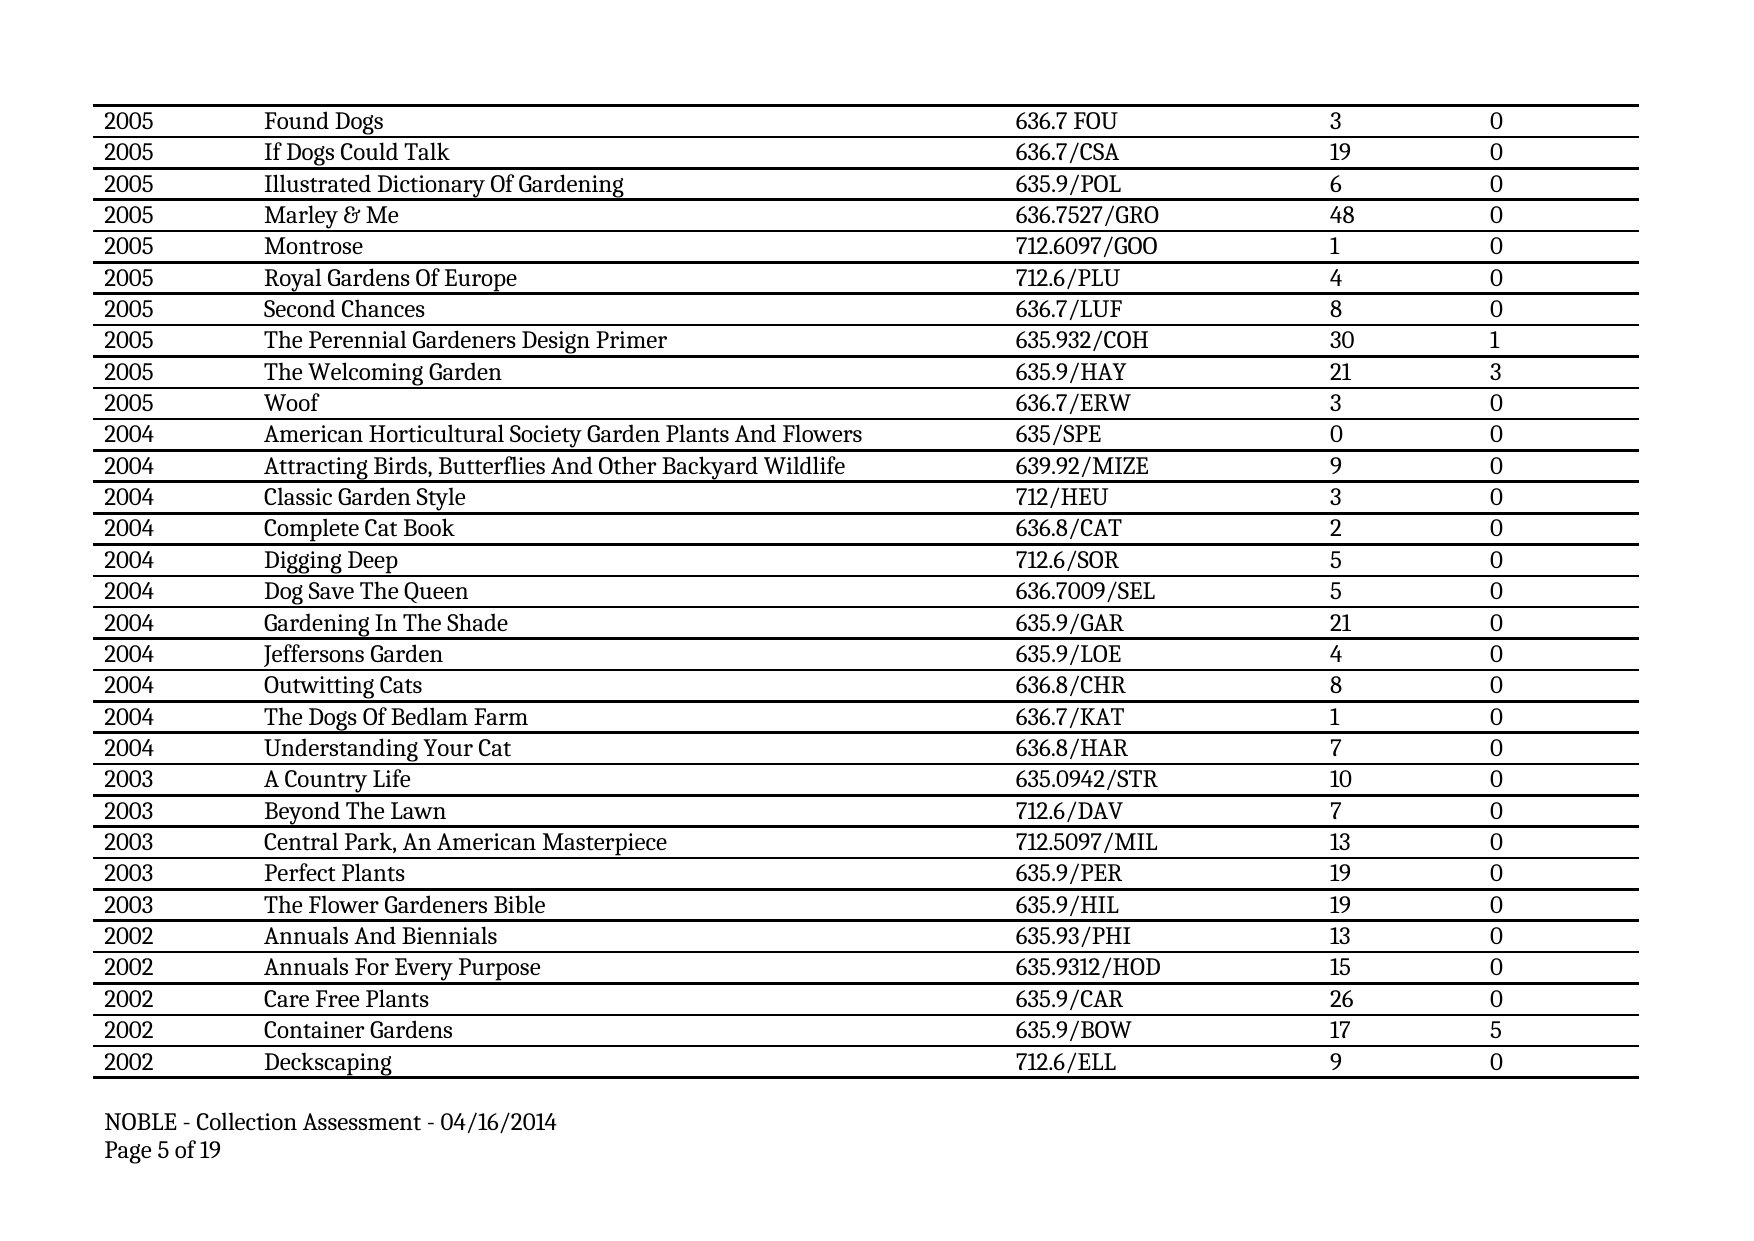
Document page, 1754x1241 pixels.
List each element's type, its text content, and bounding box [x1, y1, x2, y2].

table_cell 4 [1319, 264, 1478, 292]
table_cell 2003 [93, 891, 253, 919]
table_cell 635/SPE [999, 420, 1319, 449]
table_cell 712.5097/MIL [999, 828, 1319, 857]
table_cell 635.9/PER [999, 859, 1319, 888]
table_cell 0 [1479, 765, 1638, 794]
table_cell 1 [1319, 232, 1478, 261]
table_cell Digging Deep [253, 546, 999, 574]
table_cell 636.7 FOU [999, 107, 1319, 136]
table_cell 0 [1479, 389, 1638, 418]
table_cell 21 [1319, 358, 1478, 386]
table_cell 635.9/HIL [999, 891, 1319, 919]
table_cell 635.9/HAY [999, 358, 1319, 386]
table_cell 639.92/MIZE [999, 452, 1319, 480]
table_cell Dog Save The Queen [253, 577, 999, 606]
table_cell 3 [1319, 389, 1478, 418]
table_cell 0 [1479, 138, 1638, 167]
table_cell 0 [1479, 201, 1638, 229]
table_cell 30 [1319, 326, 1478, 355]
table_cell 2 [1319, 515, 1478, 543]
table_cell Deckscaping [253, 1047, 999, 1076]
table_cell 4 [1319, 640, 1478, 668]
table_cell 1 [1479, 326, 1638, 355]
table_cell 3 [1319, 483, 1478, 512]
table_cell 2005 [93, 326, 253, 355]
table_cell Found Dogs [253, 107, 999, 136]
table_cell Illustrated Dictionary Of Gardening [253, 170, 999, 198]
table_cell 19 [1319, 891, 1478, 919]
table_cell 2004 [93, 640, 253, 668]
table_cell 636.7/LUF [999, 295, 1319, 324]
table_cell The Dogs Of Bedlam Farm [253, 703, 999, 731]
table_cell 0 [1479, 264, 1638, 292]
table_cell 635.0942/STR [999, 765, 1319, 794]
table_cell 636.7/KAT [999, 703, 1319, 731]
table_cell Classic Garden Style [253, 483, 999, 512]
table_cell Outwitting Cats [253, 671, 999, 700]
table_cell Woof [253, 389, 999, 418]
table_cell 635.9/GAR [999, 608, 1319, 637]
table_cell 26 [1319, 985, 1478, 1013]
table_cell 3 [1319, 107, 1478, 136]
table_cell 636.8/HAR [999, 734, 1319, 763]
table_cell Container Gardens [253, 1016, 999, 1045]
table_cell 712.6/DAV [999, 797, 1319, 825]
table_cell 2003 [93, 828, 253, 857]
table_cell Complete Cat Book [253, 515, 999, 543]
table_cell Care Free Plants [253, 985, 999, 1013]
table_cell 2003 [93, 765, 253, 794]
table_cell 0 [1479, 546, 1638, 574]
table_cell 1 [1319, 703, 1478, 731]
table_cell 7 [1319, 797, 1478, 825]
table_cell Marley & Me [253, 201, 999, 229]
table_cell 636.7/CSA [999, 138, 1319, 167]
table_cell 0 [1479, 515, 1638, 543]
table_cell 9 [1319, 452, 1478, 480]
table_cell 0 [1479, 608, 1638, 637]
table_cell 636.8/CAT [999, 515, 1319, 543]
table_cell 10 [1319, 765, 1478, 794]
table_cell 2005 [93, 264, 253, 292]
table_cell 0 [1479, 577, 1638, 606]
table_cell Montrose [253, 232, 999, 261]
table_cell 635.9312/HOD [999, 953, 1319, 982]
table_cell 2004 [93, 546, 253, 574]
table_cell 8 [1319, 295, 1478, 324]
table_cell Gardening In The Shade [253, 608, 999, 637]
table_cell 2002 [93, 1047, 253, 1076]
table_cell 712.6/SOR [999, 546, 1319, 574]
table_cell Second Chances [253, 295, 999, 324]
table_cell 2004 [93, 703, 253, 731]
table_cell 635.9/CAR [999, 985, 1319, 1013]
table_cell 0 [1319, 420, 1478, 449]
table_cell Understanding Your Cat [253, 734, 999, 763]
table_cell Beyond The Lawn [253, 797, 999, 825]
table_cell The Flower Gardeners Bible [253, 891, 999, 919]
table_cell 2005 [93, 138, 253, 167]
table_cell 2005 [93, 201, 253, 229]
table_cell 2004 [93, 452, 253, 480]
table_cell 0 [1479, 170, 1638, 198]
table_cell 0 [1479, 703, 1638, 731]
table_cell 13 [1319, 922, 1478, 951]
table_cell 712.6097/GOO [999, 232, 1319, 261]
table_cell 0 [1479, 953, 1638, 982]
table_cell 6 [1319, 170, 1478, 198]
table_cell 0 [1479, 420, 1638, 449]
table_cell 19 [1319, 859, 1478, 888]
table_cell 2005 [93, 295, 253, 324]
table_cell 2003 [93, 859, 253, 888]
table_cell 0 [1479, 859, 1638, 888]
table_cell 2002 [93, 985, 253, 1013]
table_cell 2005 [93, 358, 253, 386]
table_cell 2004 [93, 608, 253, 637]
table_cell Annuals And Biennials [253, 922, 999, 951]
table_cell 2004 [93, 483, 253, 512]
table_cell 0 [1479, 922, 1638, 951]
table_cell The Welcoming Garden [253, 358, 999, 386]
table_cell 2002 [93, 953, 253, 982]
table_cell 5 [1319, 577, 1478, 606]
table_cell 0 [1479, 985, 1638, 1013]
table_cell 0 [1479, 452, 1638, 480]
table_cell 0 [1479, 107, 1638, 136]
table_cell 48 [1319, 201, 1478, 229]
table_cell 7 [1319, 734, 1478, 763]
table_cell 3 [1479, 358, 1638, 386]
table_cell 15 [1319, 953, 1478, 982]
table_cell 2004 [93, 671, 253, 700]
table_cell 712.6/ELL [999, 1047, 1319, 1076]
table_cell Perfect Plants [253, 859, 999, 888]
table_cell 0 [1479, 232, 1638, 261]
table_cell 0 [1479, 734, 1638, 763]
table_cell 2004 [93, 577, 253, 606]
table_cell 0 [1479, 671, 1638, 700]
table_cell 9 [1319, 1047, 1478, 1076]
table_cell 13 [1319, 828, 1478, 857]
table_cell Royal Gardens Of Europe [253, 264, 999, 292]
table_cell Attracting Birds, Butterflies And Other Backyard Wildlife [253, 452, 999, 480]
table_cell 19 [1319, 138, 1478, 167]
table_cell 2005 [93, 232, 253, 261]
table_cell Central Park, An American Masterpiece [253, 828, 999, 857]
table_cell 8 [1319, 671, 1478, 700]
table_cell 2005 [93, 389, 253, 418]
table_cell 635.9/POL [999, 170, 1319, 198]
table_cell 712/HEU [999, 483, 1319, 512]
table_cell 0 [1479, 483, 1638, 512]
table_cell 635.932/COH [999, 326, 1319, 355]
table_cell 2005 [93, 107, 253, 136]
table_cell 17 [1319, 1016, 1478, 1045]
table_cell 0 [1479, 295, 1638, 324]
table_cell 0 [1479, 640, 1638, 668]
table_cell 2004 [93, 734, 253, 763]
table_cell 5 [1479, 1016, 1638, 1045]
table_cell 0 [1479, 1047, 1638, 1076]
table_cell 21 [1319, 608, 1478, 637]
table_cell American Horticultural Society Garden Plants And Flowers [253, 420, 999, 449]
table_cell 2003 [93, 797, 253, 825]
table_cell If Dogs Could Talk [253, 138, 999, 167]
table_cell 5 [1319, 546, 1478, 574]
table_cell 2004 [93, 515, 253, 543]
table_cell 2002 [93, 922, 253, 951]
table_cell 635.9/BOW [999, 1016, 1319, 1045]
table_cell A Country Life [253, 765, 999, 794]
table_cell 0 [1479, 891, 1638, 919]
table_cell 636.7527/GRO [999, 201, 1319, 229]
table_cell Jeffersons Garden [253, 640, 999, 668]
table_cell 636.7/ERW [999, 389, 1319, 418]
table_cell 636.7009/SEL [999, 577, 1319, 606]
table_cell The Perennial Gardeners Design Primer [253, 326, 999, 355]
table_cell Annuals For Every Purpose [253, 953, 999, 982]
table_cell 635.9/LOE [999, 640, 1319, 668]
table_cell 2005 [93, 170, 253, 198]
table_cell 636.8/CHR [999, 671, 1319, 700]
table_cell 0 [1479, 828, 1638, 857]
table_cell 2004 [93, 420, 253, 449]
table_cell 2002 [93, 1016, 253, 1045]
table_cell 635.93/PHI [999, 922, 1319, 951]
table_cell 0 [1479, 797, 1638, 825]
table_cell 712.6/PLU [999, 264, 1319, 292]
